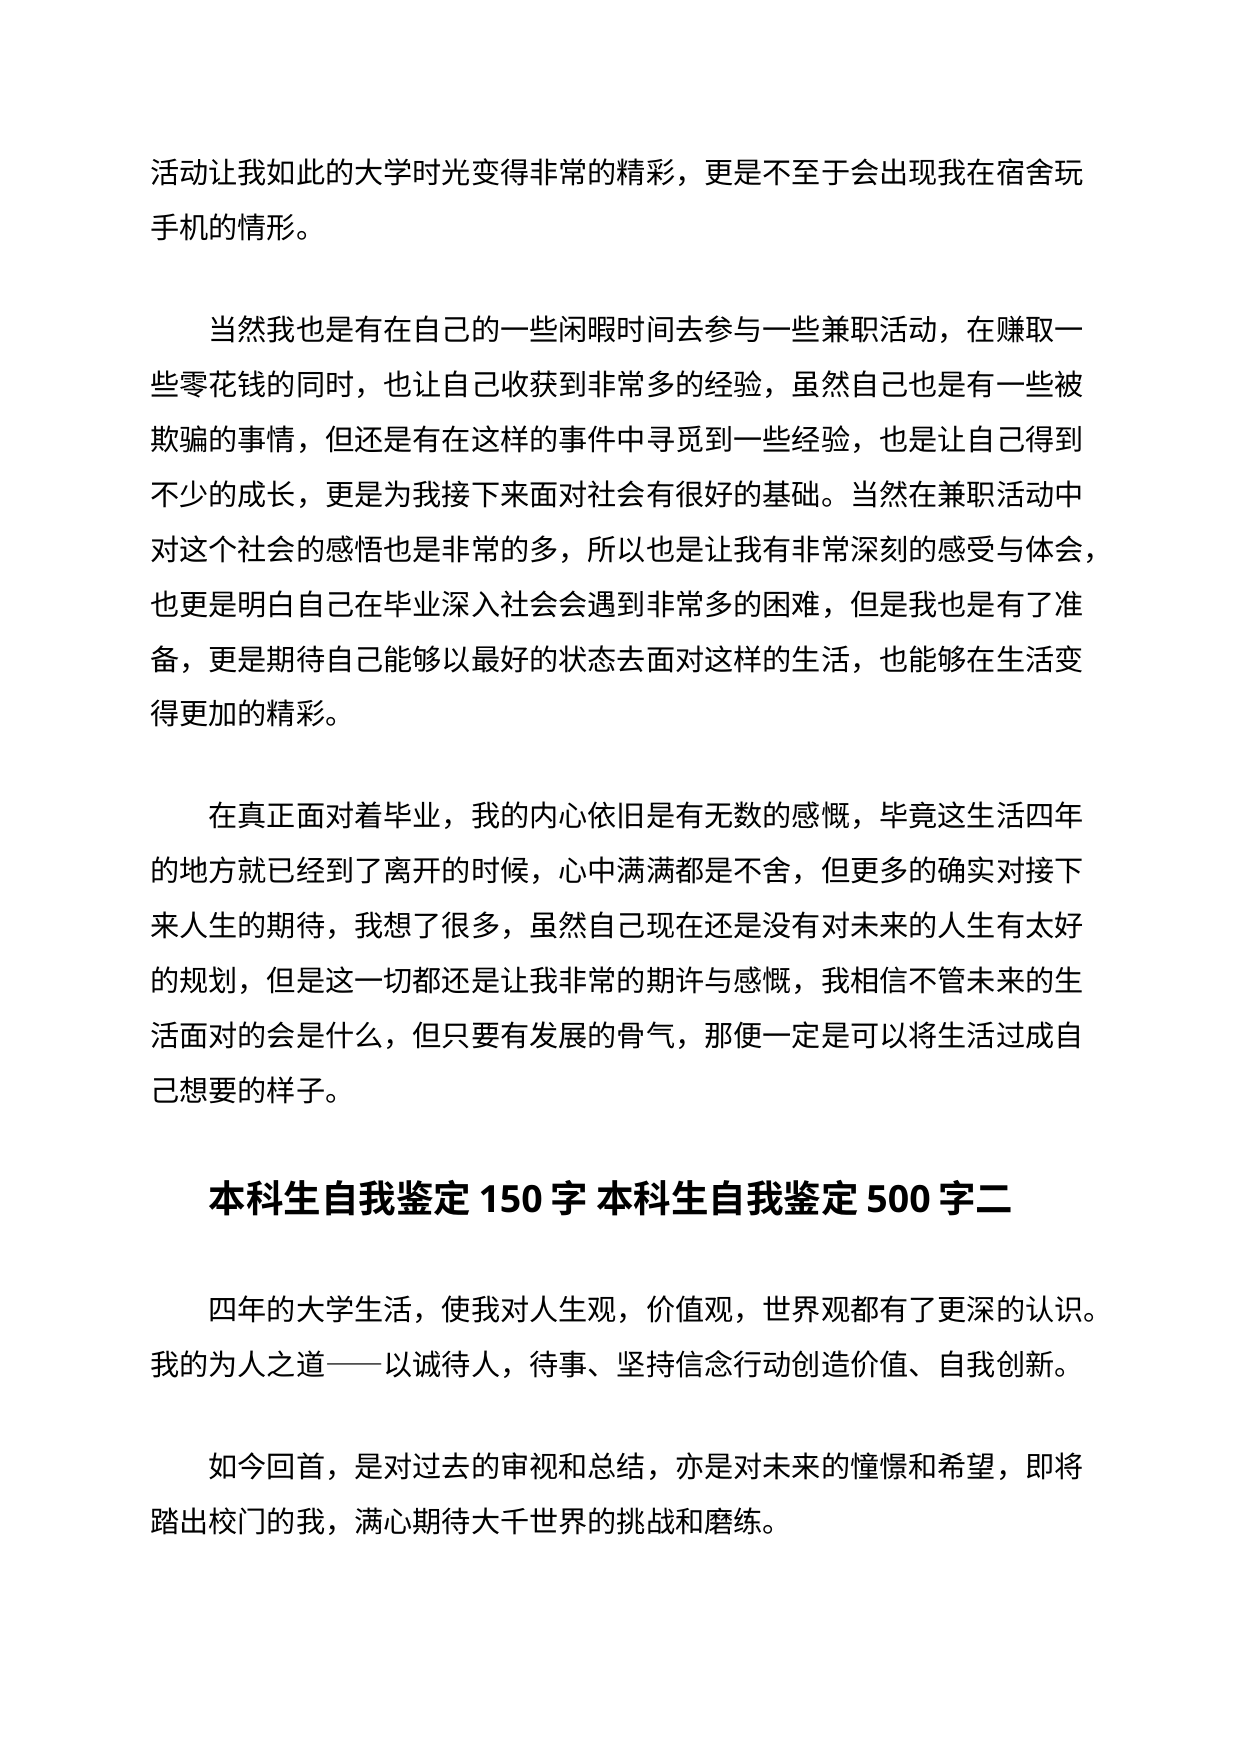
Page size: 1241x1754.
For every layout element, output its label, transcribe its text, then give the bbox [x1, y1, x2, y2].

text 如今回首，是对过去的审视和总结，亦是对未来的憧憬和希望，即将踏出校门的我，满心期待大千世界的挑战和磨练。 [150, 1443, 1090, 1540]
text 在真正面对着毕业，我的内心依旧是有无数的感慨，毕竟这生活四年的地方就已经到了离开的时候，心中满满都是不舍，但更多的确实对接下来人生的期待，我想了很多，虽然自己现在还是没有对未来的人生有太好的规划，但是这一切都还是让我非常的期许与感慨，我相信不管未来的生活面对的会是什么，但只要有发展的骨气，那便一定是可以将生活过成自己想要的样子。 [150, 793, 1090, 1109]
text 当然我也是有在自己的一些闲暇时间去参与一些兼职活动，在赚取一些零花钱的同时，也让自己收获到非常多的经验，虽然自己也是有一些被欺骗的事情，但还是有在这样的事件中寻觅到一些经验，也是让自己得到不少的成长，更是为我接下来面对社会有很好的基础。当然在兼职活动中对这个社会的感悟也是非常的多，所以也是让我有非常深刻的感受与体会，也更是明白自己在毕业深入社会会遇到非常多的困难，但是我也是有了准备，更是期待自己能够以最好的状态去面对这样的生活，也能够在生活变得更加的精彩。 [150, 307, 1090, 733]
text 本科生自我鉴定150字 本科生自我鉴定500字二 [150, 1169, 1090, 1223]
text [150, 150, 1090, 247]
text 四年的大学生活，使我对人生观，价值观，世界观都有了更深的认识。我的为人之道——以诚待人，待事、坚持信念行动创造价值、自我创新。 [150, 1287, 1090, 1384]
